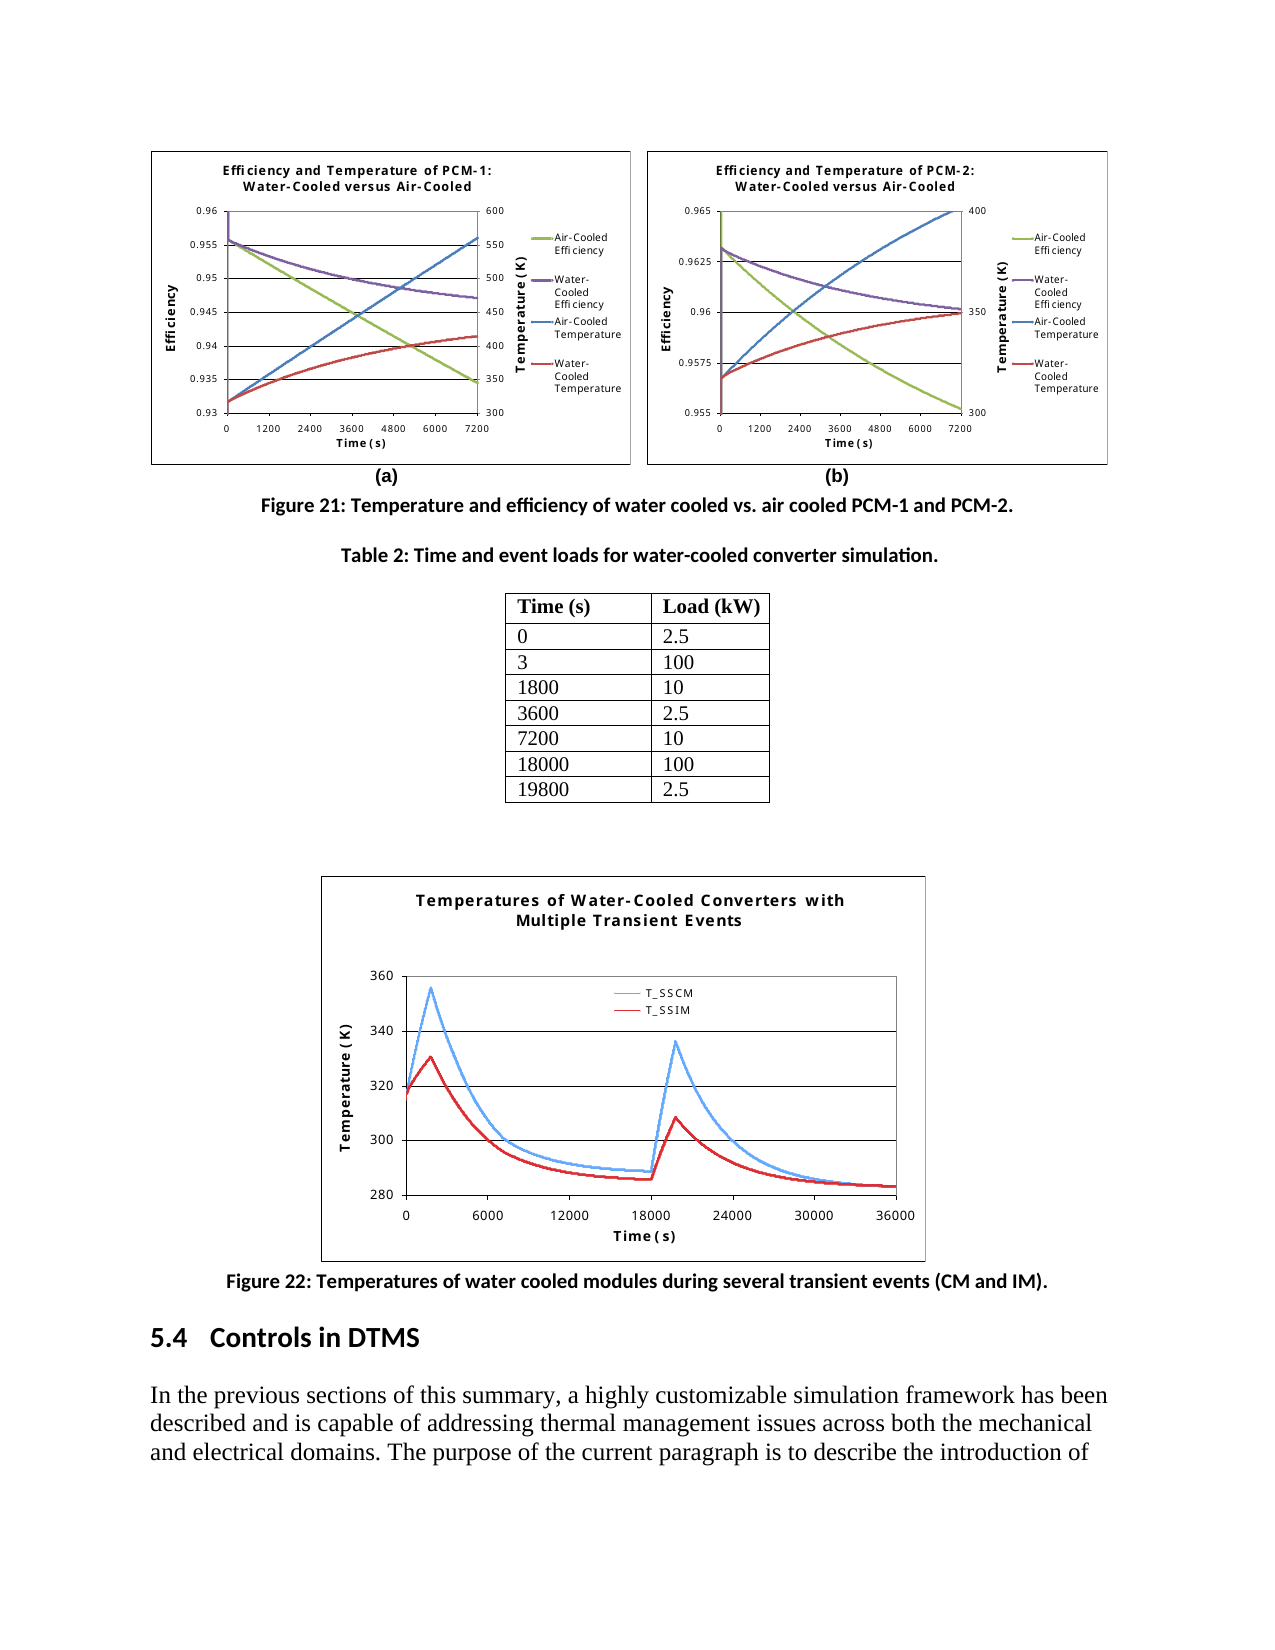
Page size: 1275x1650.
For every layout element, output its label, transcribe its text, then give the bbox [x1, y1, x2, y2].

text Figure 22: Temperatures of water cooled modules during several transient events (CM and IM). [150, 1269, 1125, 1294]
table_cell 2.5 [652, 701, 769, 725]
table_header Time (s) [506, 594, 651, 623]
table_cell 10 [652, 675, 769, 700]
table_cell 10 [652, 726, 769, 751]
table_cell 2.5 [652, 624, 769, 649]
table_cell 100 [652, 752, 769, 776]
table_cell 3600 [506, 701, 651, 725]
table_cell 100 [652, 650, 769, 674]
subtitle Controls in DTMS [150, 1319, 1125, 1355]
text (a) (b) [300, 464, 1125, 486]
table_header Load (kW) [652, 594, 769, 623]
text Table 2: Time and event loads for water-cooled converter simulation. [150, 543, 1125, 568]
table_cell 2.5 [652, 777, 769, 802]
table_cell 19800 [506, 777, 651, 802]
table_cell 7200 [506, 726, 651, 751]
table_cell 1800 [506, 675, 651, 700]
table_cell 3 [506, 650, 651, 674]
table_cell 0 [506, 624, 651, 649]
table_cell 18000 [506, 752, 651, 776]
text Figure 21: Temperature and efficiency of water cooled vs. air cooled PCM-1 and PCM-2. [150, 492, 1125, 518]
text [150, 1380, 1126, 1466]
